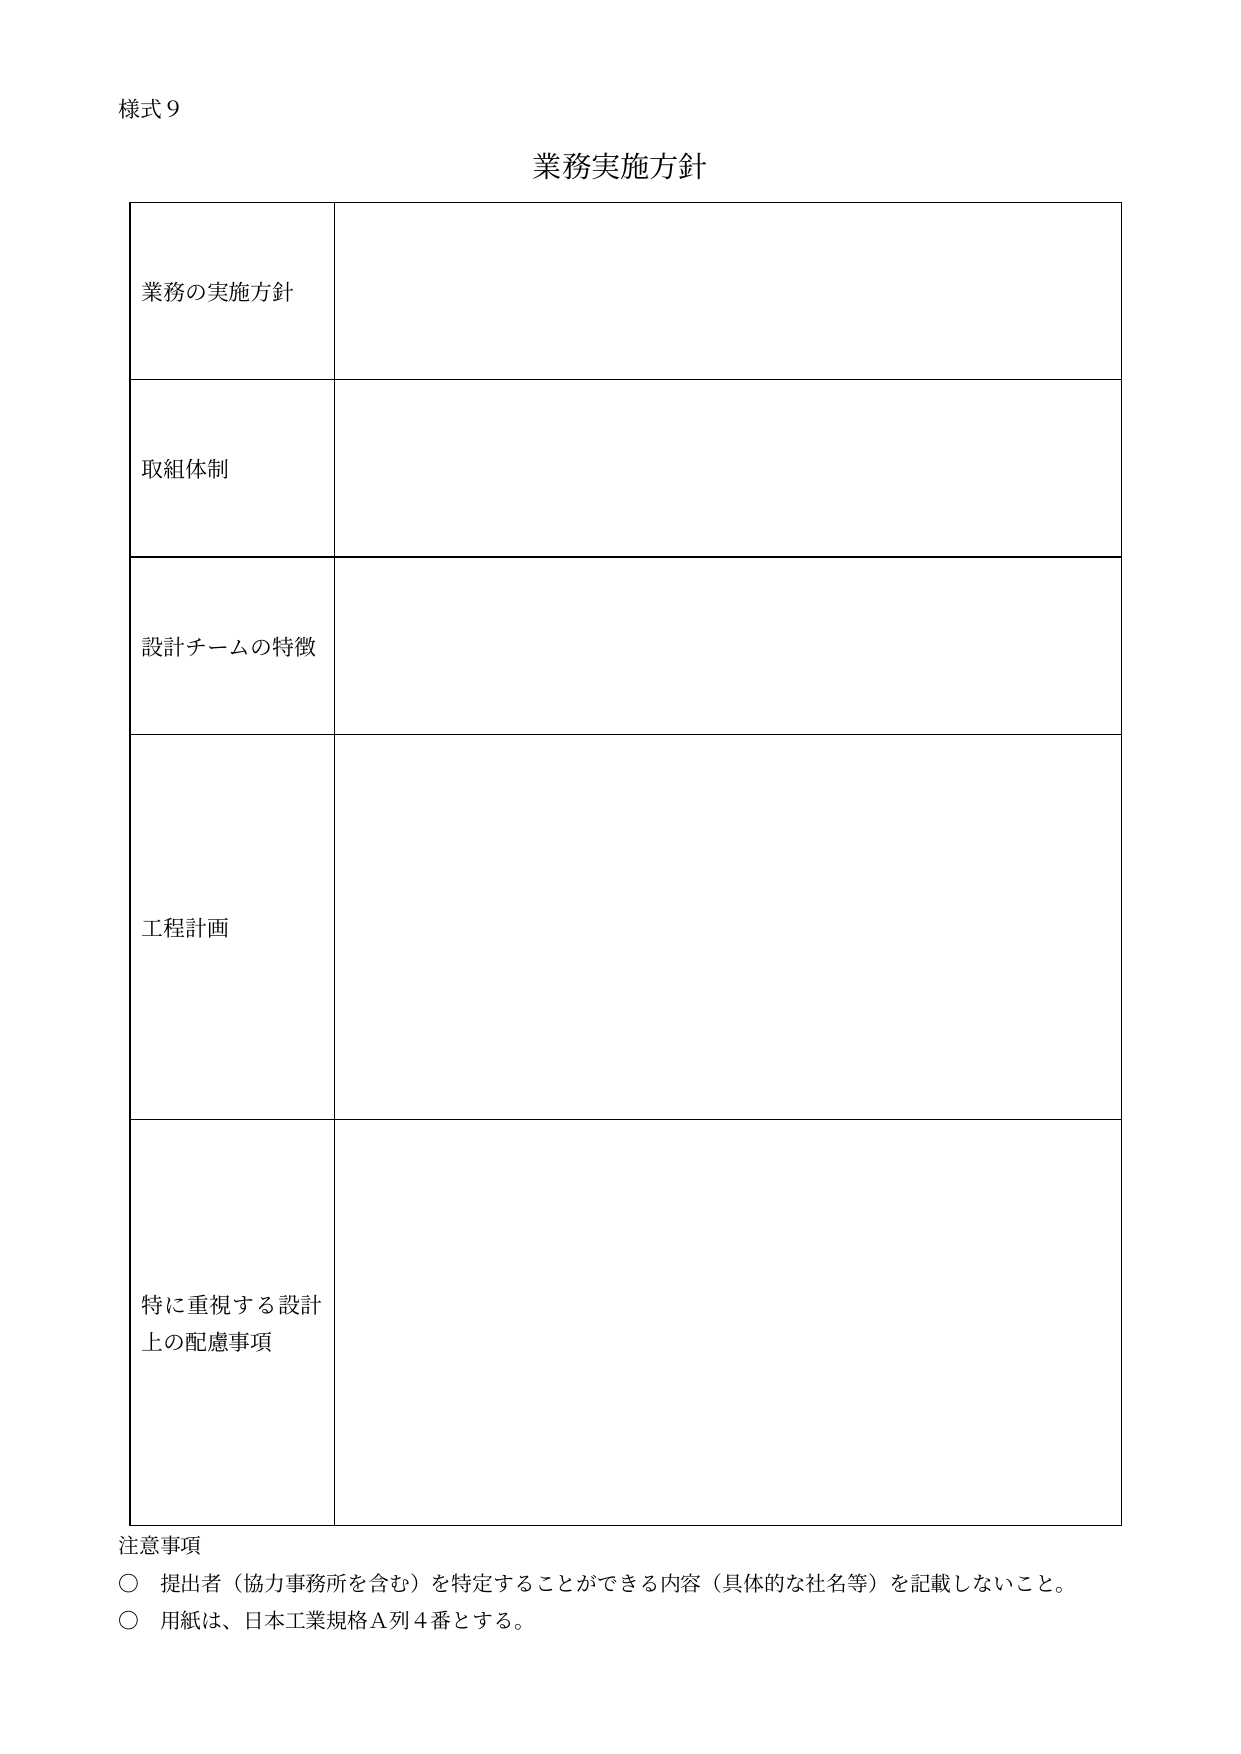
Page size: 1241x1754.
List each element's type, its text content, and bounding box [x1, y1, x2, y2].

table_cell [335, 380, 1121, 556]
table_cell 工程計画 [131, 735, 334, 1119]
table_cell 特に重視する設計上の配慮事項 [131, 1120, 334, 1525]
table_cell [335, 558, 1121, 733]
table_header [335, 203, 1121, 379]
table_cell 設計チームの特徴 [131, 558, 334, 733]
table_cell 取組体制 [131, 380, 334, 556]
text 〇 用紙は、日本工業規格Ａ列４番とする。 [118, 1601, 1122, 1638]
text 様式９ [118, 89, 1122, 127]
text 〇 提出者（協力事務所を含む）を特定することができる内容（具体的な社名等）を記載しないこと。 [118, 1563, 1122, 1601]
text 注意事項 [118, 1526, 1122, 1563]
table_header 業務の実施方針 [131, 203, 334, 379]
table_cell [335, 735, 1121, 1119]
text 業務実施方針 [118, 127, 1122, 202]
table_cell [335, 1120, 1121, 1525]
